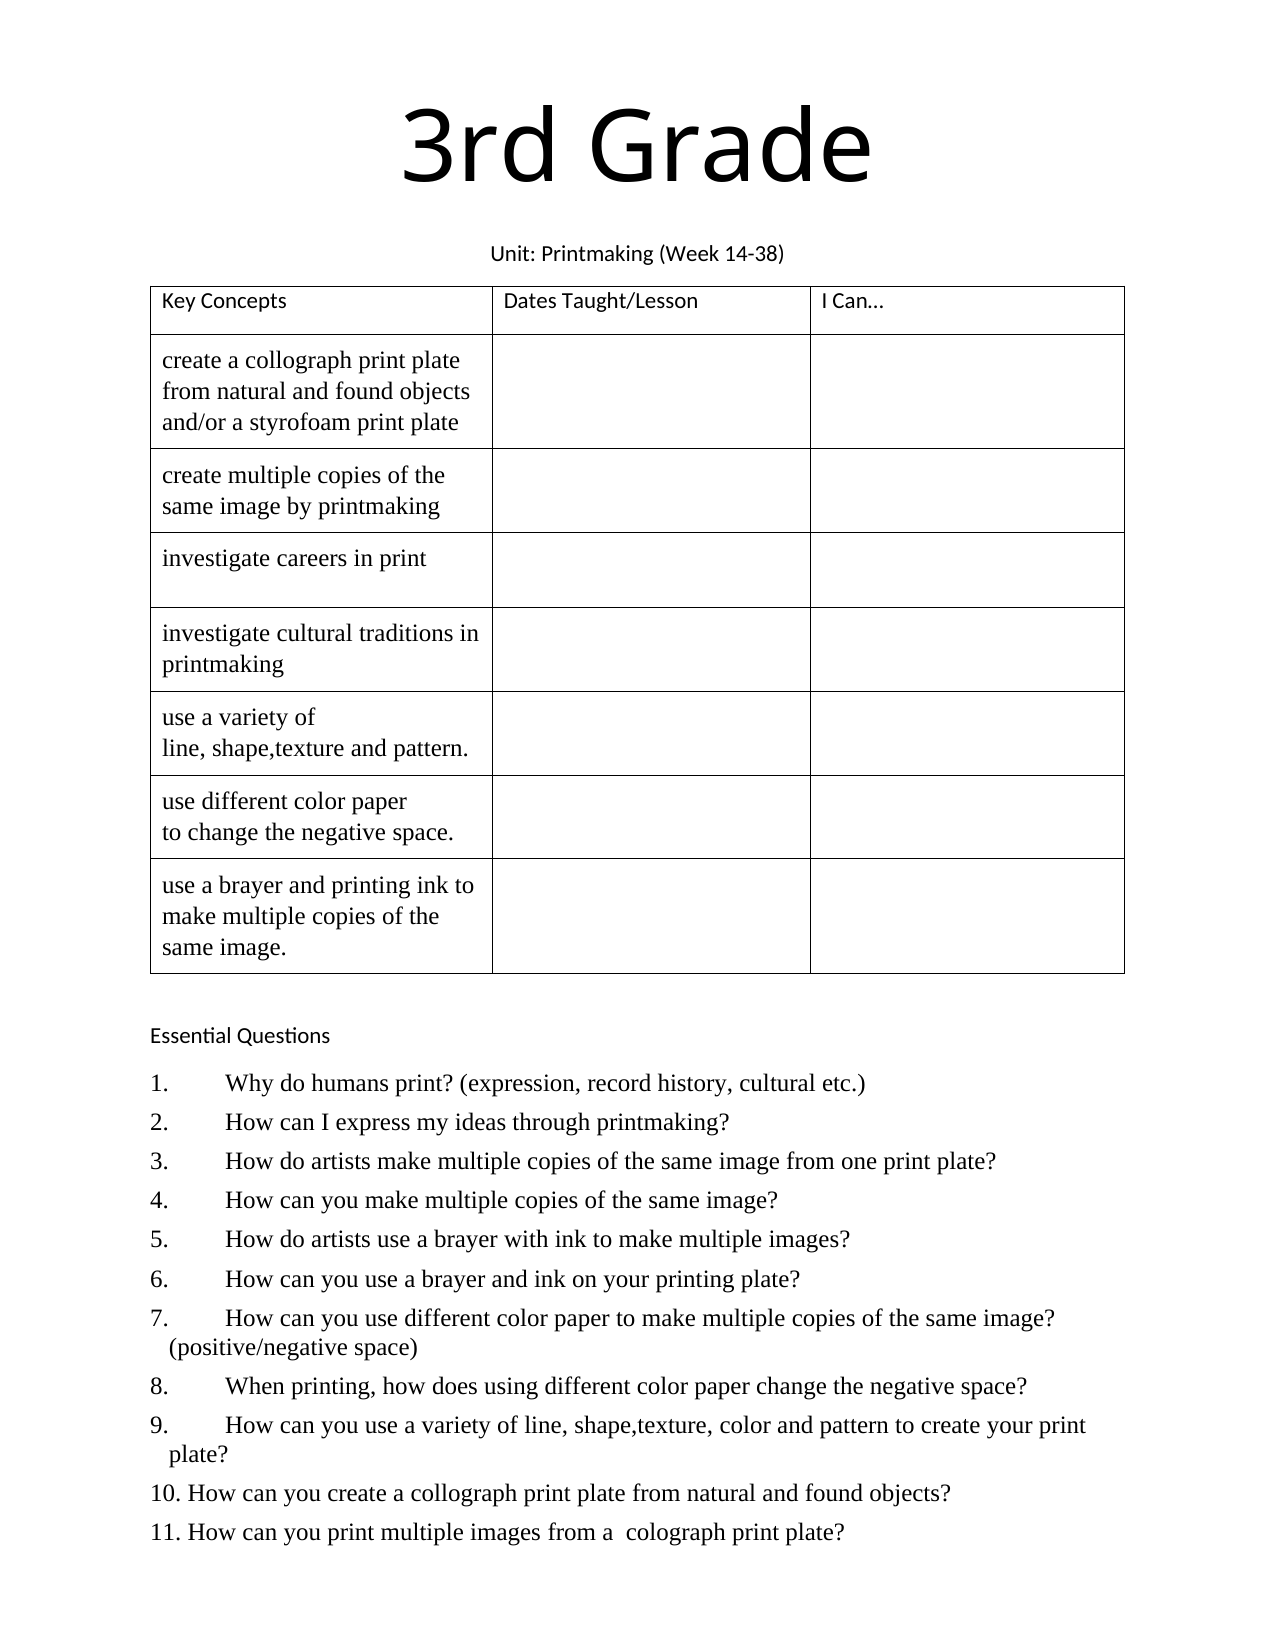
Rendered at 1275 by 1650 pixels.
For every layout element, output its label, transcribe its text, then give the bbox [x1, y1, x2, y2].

list How can you make multiple copies of the same image? [150, 1185, 1125, 1214]
list How can you use a brayer and ink on your printing plate? [150, 1264, 1125, 1292]
list How can you use different color paper to make multiple copies of the same image? (positive/negative space) [150, 1303, 1125, 1360]
table_cell use a variety of line, shape,texture and pattern. [151, 692, 492, 774]
list Why do humans print? (expression, record history, cultural etc.) [150, 1068, 1125, 1097]
list How do artists make multiple copies of the same image from one print plate? [150, 1146, 1125, 1175]
list How can you create a collograph print plate from natural and found objects? [150, 1478, 1125, 1507]
table_header I Can… [811, 287, 1124, 333]
table_cell [811, 533, 1124, 607]
table_cell create a collograph print plate from natural and found objects and/or a styrofoam print plate [151, 335, 492, 448]
table_cell investigate cultural traditions in printmaking [151, 608, 492, 691]
list How can you print multiple images from a colograph print plate? [150, 1517, 1125, 1546]
text 3rd Grade [150, 75, 1125, 211]
table_cell [493, 335, 810, 448]
list How can I express my ideas through printmaking? [150, 1107, 1125, 1136]
list When printing, how does using different color paper change the negative space? [150, 1371, 1125, 1399]
table_cell [811, 335, 1124, 448]
table_cell use a brayer and printing ink to make multiple copies of the same image. [151, 859, 492, 973]
text Unit: Printmaking (Week 14-38) [150, 239, 1125, 267]
table_cell [811, 692, 1124, 774]
table_cell use different color paper to change the negative space. [151, 776, 492, 858]
table_cell [493, 533, 810, 607]
table_cell [811, 776, 1124, 858]
table_cell [811, 608, 1124, 691]
table_cell [493, 608, 810, 691]
table_cell [811, 449, 1124, 532]
table_header Dates Taught/Lesson [493, 287, 810, 333]
text Essential Questions [150, 1021, 1125, 1049]
table_cell [493, 776, 810, 858]
table_header Key Concepts [151, 287, 492, 333]
list How can you use a variety of line, shape,texture, color and pattern to create your print plate? [150, 1410, 1125, 1467]
list How do artists use a brayer with ink to make multiple images? [150, 1224, 1125, 1253]
table_cell [811, 859, 1124, 973]
table_cell [493, 859, 810, 973]
table_cell investigate careers in print [151, 533, 492, 607]
table_cell create multiple copies of the same image by printmaking [151, 449, 492, 532]
table_cell [493, 449, 810, 532]
table_cell [493, 692, 810, 774]
